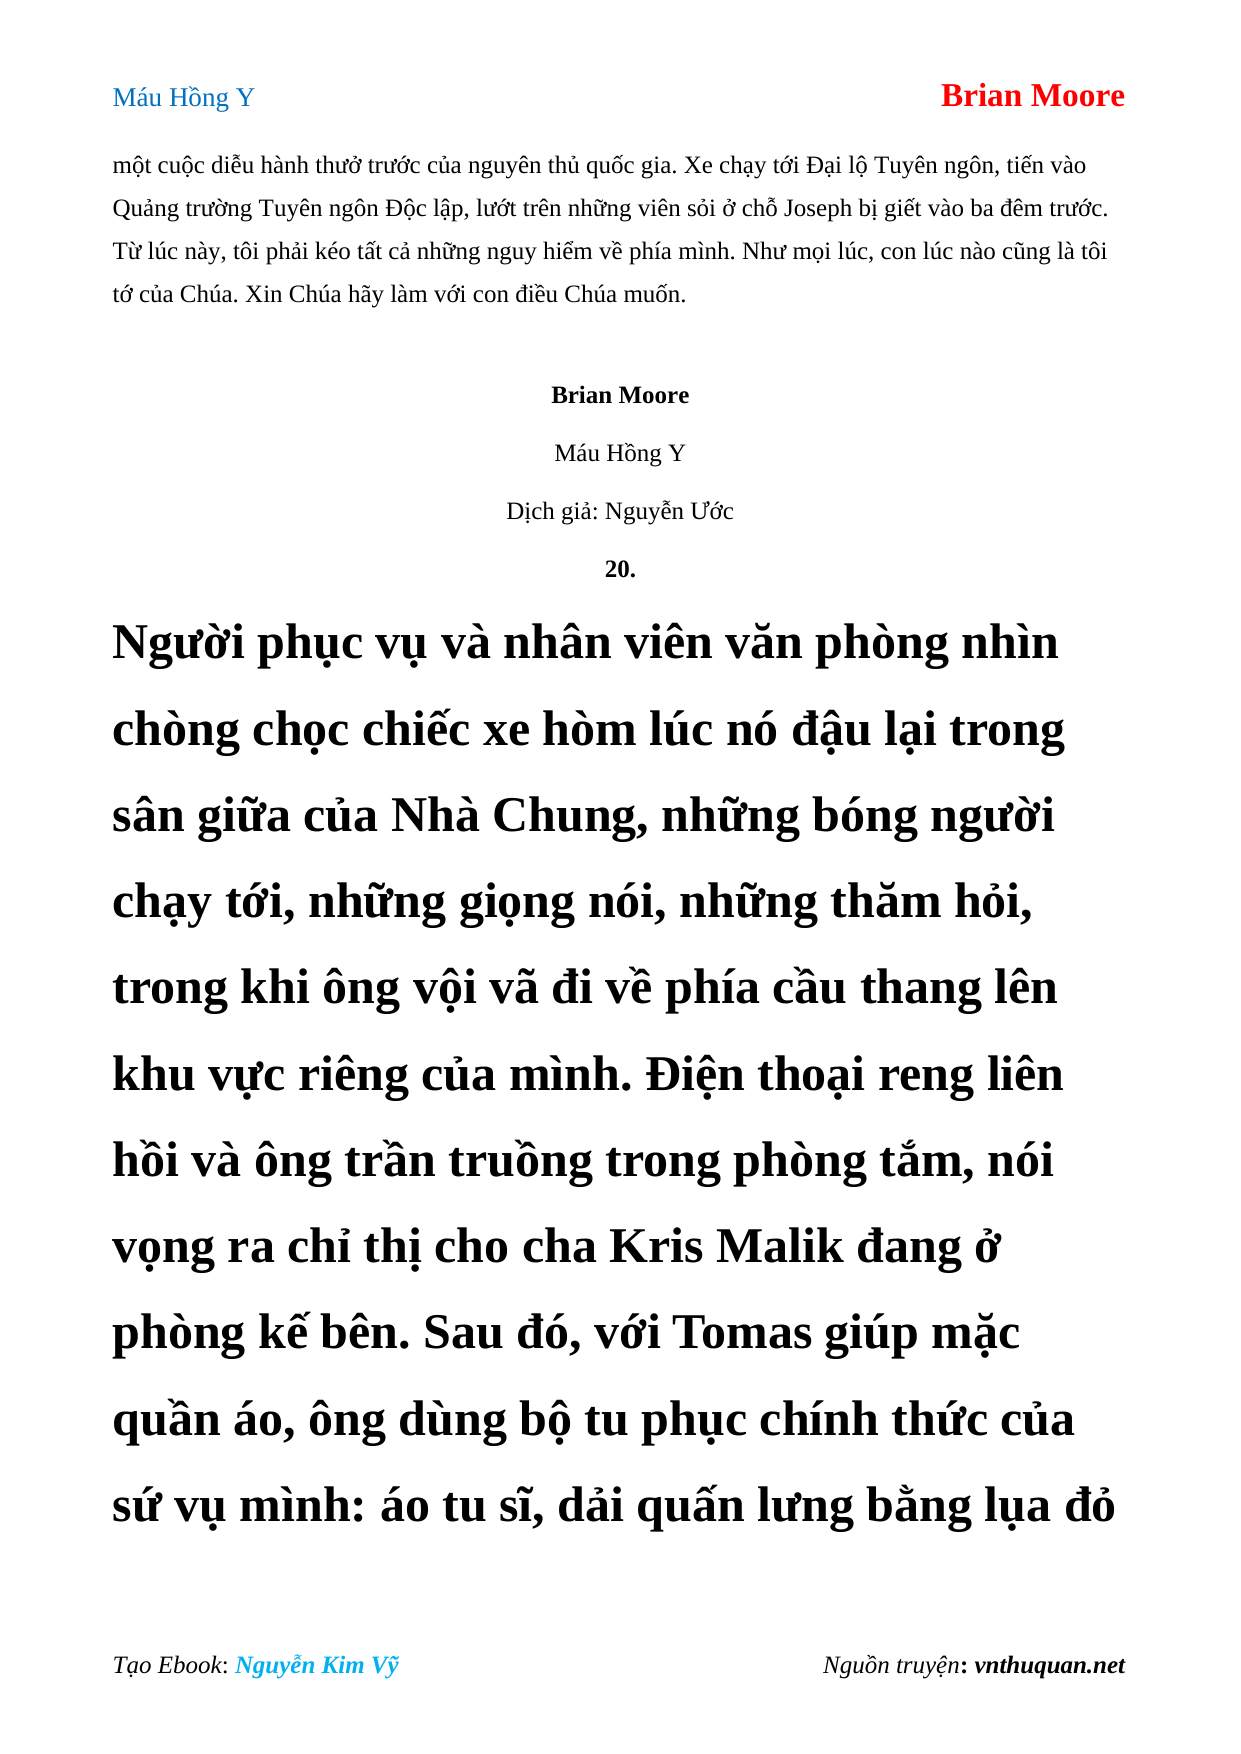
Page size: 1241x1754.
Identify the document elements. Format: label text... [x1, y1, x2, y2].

text Brian Moore [112, 380, 1128, 409]
text Máu Hồng Y [112, 438, 1128, 467]
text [112, 150, 1128, 308]
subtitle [112, 612, 1128, 1532]
text Dịch giả: Nguyễn Ước [112, 496, 1128, 525]
text 20. [112, 554, 1128, 583]
